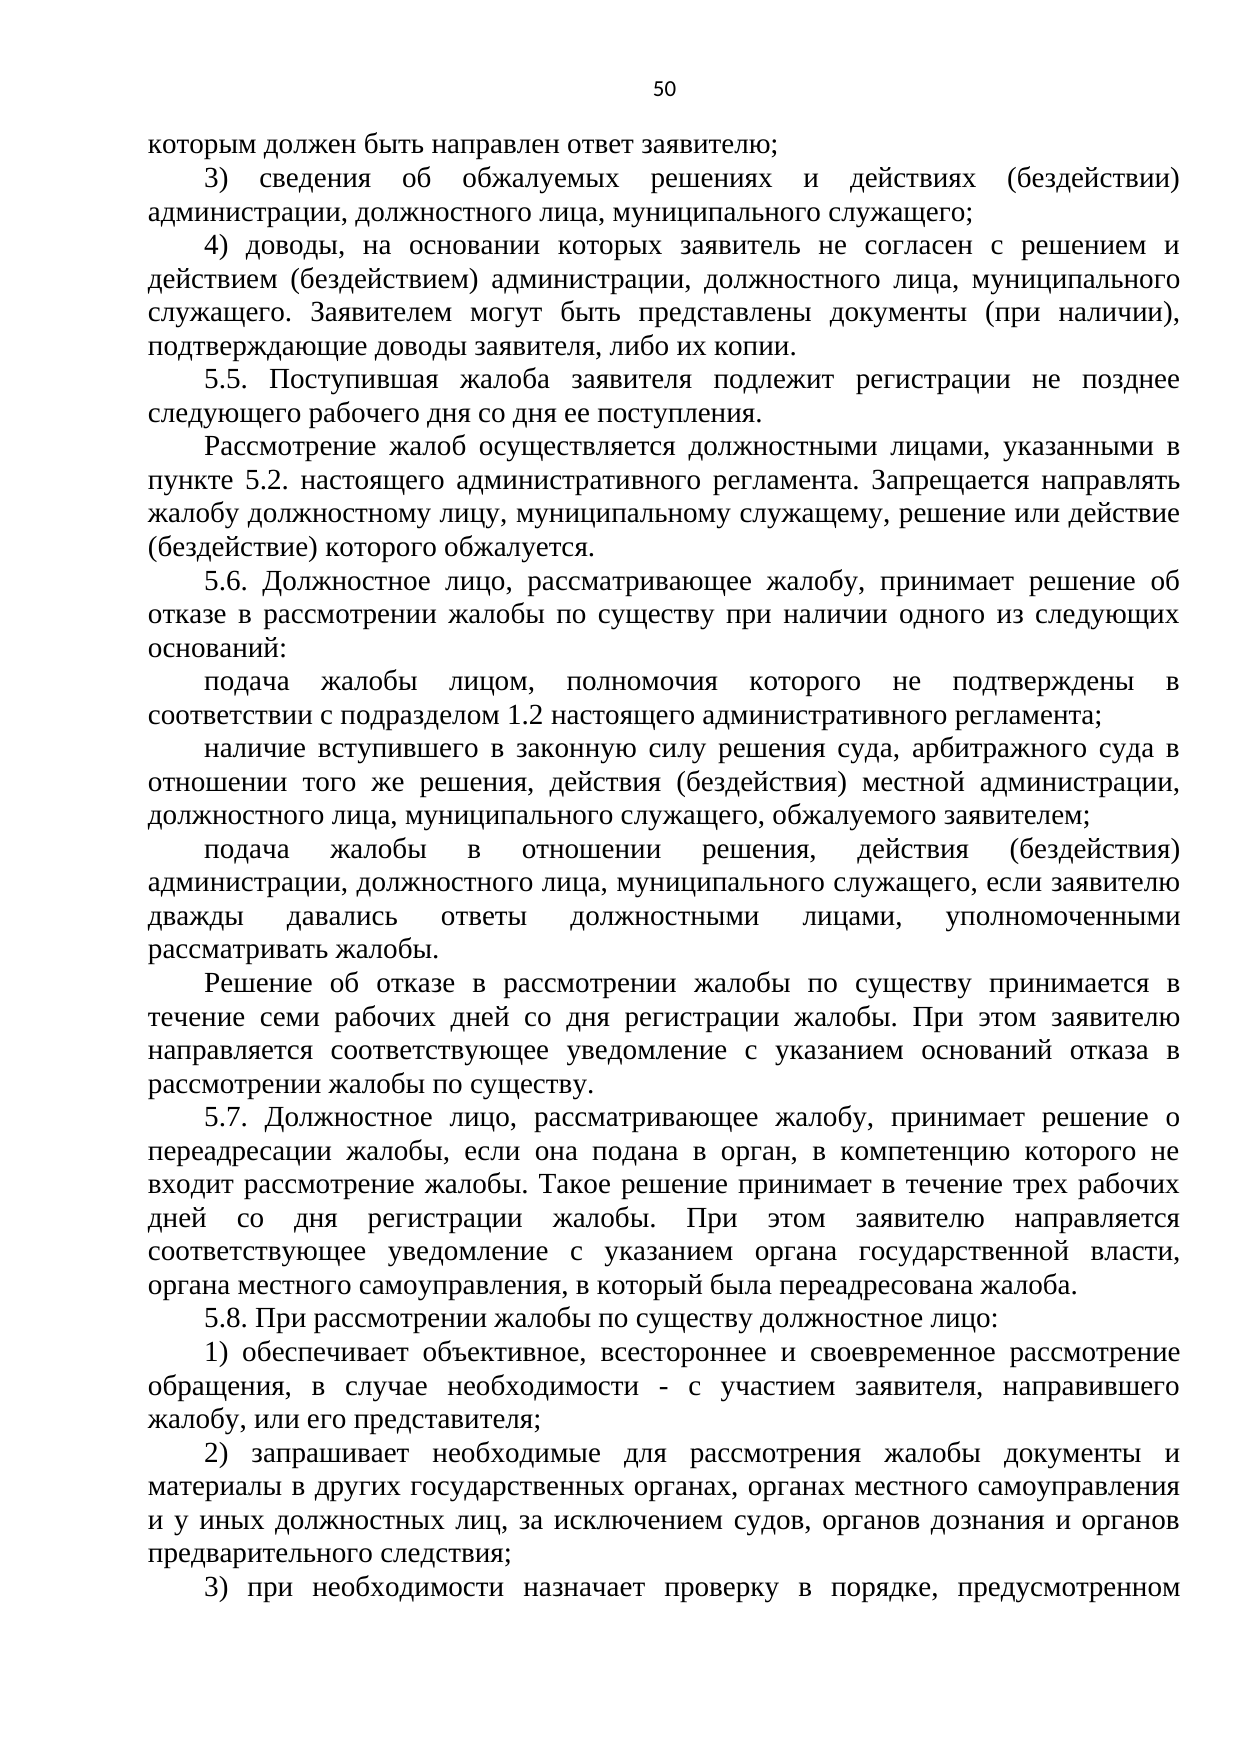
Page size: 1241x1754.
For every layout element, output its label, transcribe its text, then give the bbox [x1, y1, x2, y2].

text 5.8. При рассмотрении жалобы по существу должностное лицо: [148, 1301, 1181, 1334]
text 5.5. Поступившая жалоба заявителя подлежит регистрации не позднее следующего рабочего дня со дня ее поступления. [148, 361, 1181, 428]
text 1) обеспечивает объективное, всестороннее и своевременное рассмотрение обращения, в случае необходимости - с участием заявителя, направившего жалобу, или его представителя; [148, 1334, 1181, 1435]
text 5.6. Должностное лицо, рассматривающее жалобу, принимает решение об отказе в рассмотрении жалобы по существу при наличии одного из следующих оснований: [148, 563, 1181, 663]
text 3) сведения об обжалуемых решениях и действиях (бездействии) администрации, должностного лица, муниципального служащего; [148, 160, 1181, 227]
text наличие вступившего в законную силу решения суда, арбитражного суда в отношении того же решения, действия (бездействия) местной администрации, должностного лица, муниципального служащего, обжалуемого заявителем; [148, 730, 1181, 831]
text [148, 1569, 1181, 1602]
text подача жалобы в отношении решения, действия (бездействия) администрации, должностного лица, муниципального служащего, если заявителю дважды давались ответы должностными лицами, уполномоченными рассматривать жалобы. [148, 831, 1181, 965]
text Решение об отказе в рассмотрении жалобы по существу принимается в течение семи рабочих дней со дня регистрации жалобы. При этом заявителю направляется соответствующее уведомление с указанием оснований отказа в рассмотрении жалобы по существу. [148, 965, 1181, 1099]
text Рассмотрение жалоб осуществляется должностными лицами, указанными в пункте 5.2. настоящего административного регламента. Запрещается направлять жалобу должностному лицу, муниципальному служащему, решение или действие (бездействие) которого обжалуется. [148, 428, 1181, 563]
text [148, 127, 1181, 160]
text 4) доводы, на основании которых заявитель не согласен с решением и действием (бездействием) администрации, должностного лица, муниципального служащего. Заявителем могут быть представлены документы (при наличии), подтверждающие доводы заявителя, либо их копии. [148, 227, 1181, 361]
text подача жалобы лицом, полномочия которого не подтверждены в соответствии с подразделом 1.2 настоящего административного регламента; [148, 663, 1181, 730]
text 2) запрашивает необходимые для рассмотрения жалобы документы и материалы в других государственных органах, органах местного самоуправления и у иных должностных лиц, за исключением судов, органов дознания и органов предварительного следствия; [148, 1435, 1181, 1569]
text 5.7. Должностное лицо, рассматривающее жалобу, принимает решение о переадресации жалобы, если она подана в орган, в компетенцию которого не входит рассмотрение жалобы. Такое решение принимает в течение трех рабочих дней со дня регистрации жалобы. При этом заявителю направляется соответствующее уведомление с указанием органа государственной власти, органа местного самоуправления, в который была переадресована жалоба. [148, 1099, 1181, 1301]
